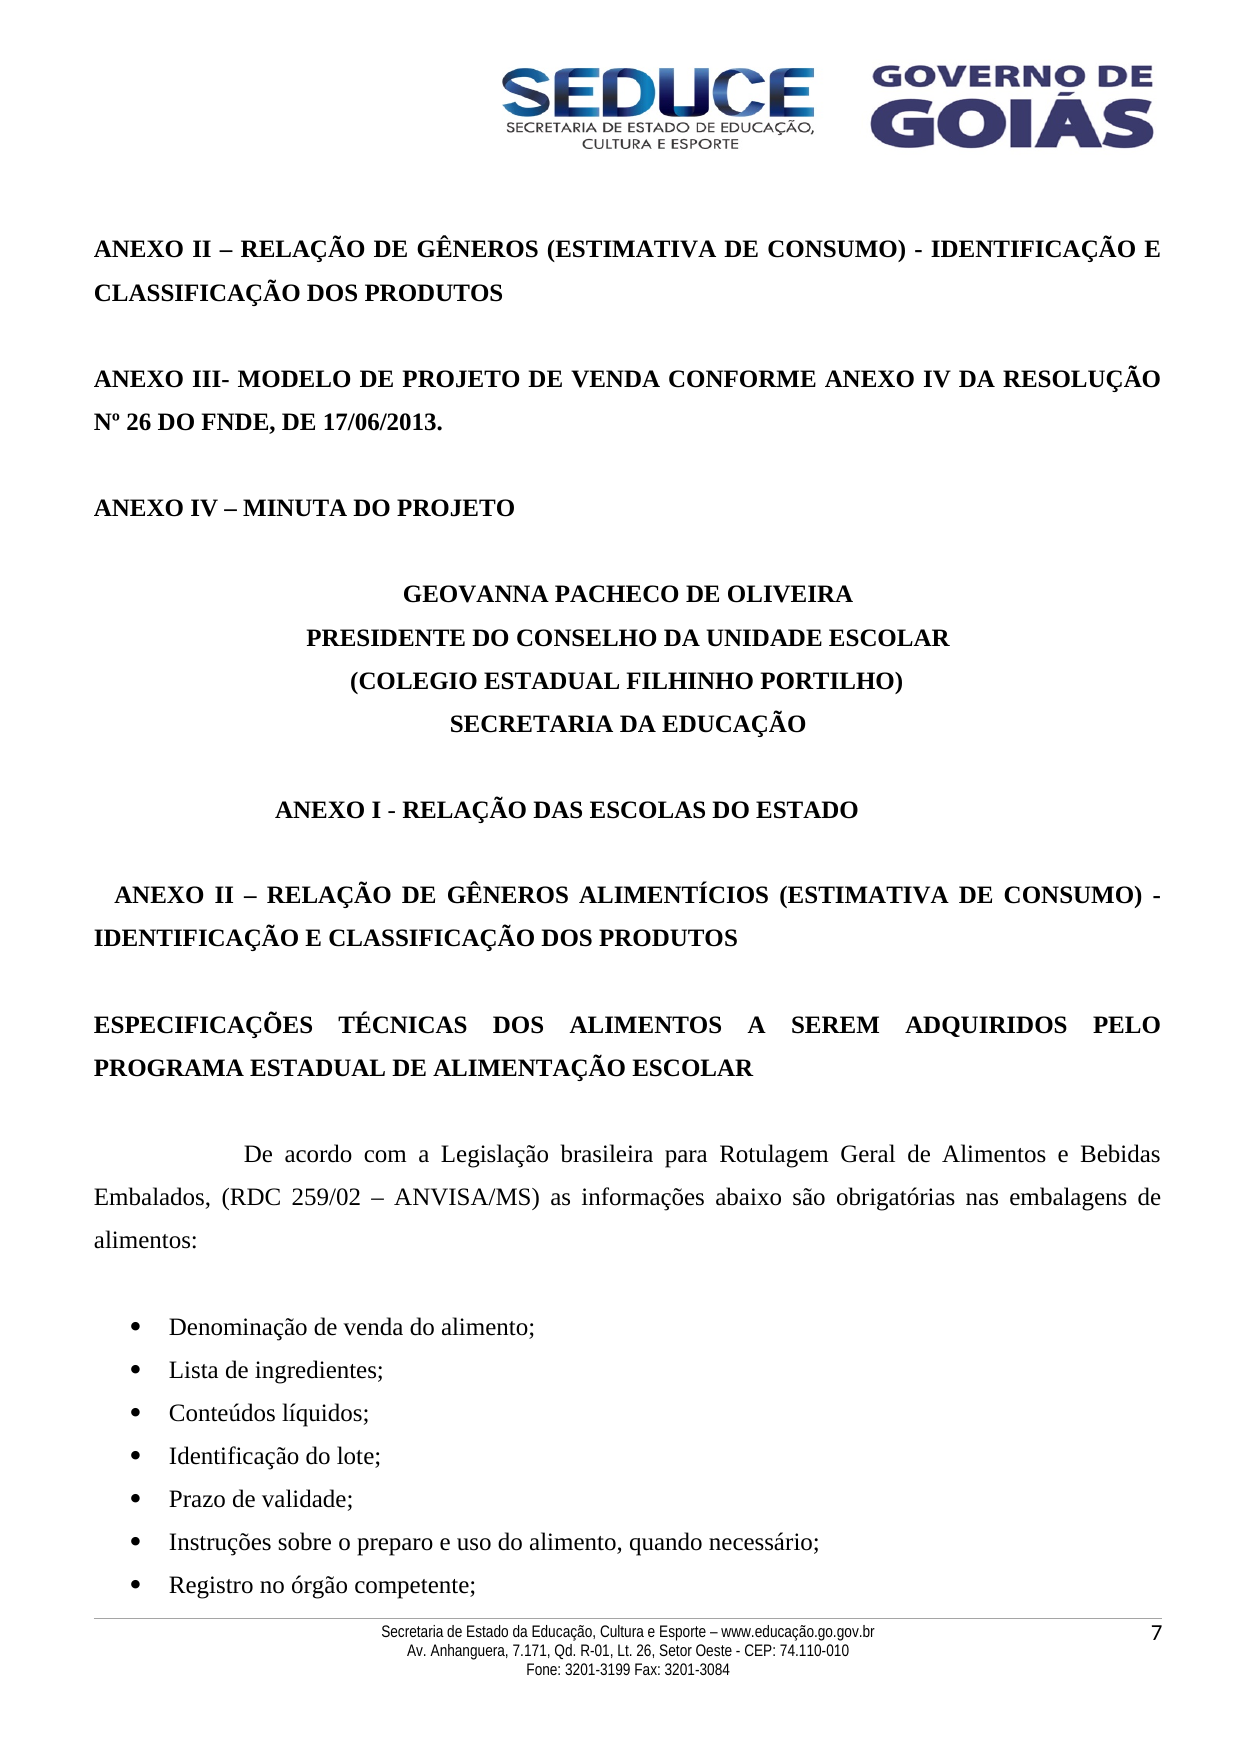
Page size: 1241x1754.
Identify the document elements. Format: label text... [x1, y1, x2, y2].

text GEOVANNA PACHECO DE OLIVEIRA [94, 579, 1162, 608]
text ANEXO I - RELAÇÃO DAS ESCOLAS DO ESTADO [94, 795, 1162, 824]
list Conteúdos líquidos; [131, 1398, 1162, 1427]
text ANEXO IV – MINUTA DO PROJETO [94, 493, 1162, 522]
text (COLEGIO ESTADUAL FILHINHO PORTILHO) [94, 666, 1162, 694]
text ANEXO II – RELAÇÃO DE GÊNEROS ALIMENTÍCIOS (ESTIMATIVA DE CONSUMO) - IDENTIFICAÇÃO E CLASSIFICAÇÃO DOS PRODUTOS [94, 880, 1162, 952]
text ANEXO II – RELAÇÃO DE GÊNEROS (ESTIMATIVA DE CONSUMO) - IDENTIFICAÇÃO E CLASSIFICAÇÃO DOS PRODUTOS [94, 234, 1162, 306]
text SECRETARIA DA EDUCAÇÃO [94, 709, 1162, 738]
list Prazo de validade; [131, 1484, 1162, 1513]
text ANEXO III- MODELO DE PROJETO DE VENDA CONFORME ANEXO IV DA RESOLUÇÃO Nº 26 DO FNDE, DE 17/06/2013. [94, 364, 1162, 436]
text PRESIDENTE DO CONSELHO DA UNIDADE ESCOLAR [94, 623, 1162, 651]
text ESPECIFICAÇÕES TÉCNICAS DOS ALIMENTOS A SEREM ADQUIRIDOS PELO PROGRAMA ESTADUAL DE ALIMENTAÇÃO ESCOLAR [94, 1010, 1162, 1082]
text De acordo com a Legislação brasileira para Rotulagem Geral de Alimentos e Bebidas Embalados, (RDC 259/02 – ANVISA/MS) as informações abaixo são obrigatórias nas embalagens de alimentos: [94, 1139, 1162, 1254]
list Registro no órgão competente; [131, 1570, 1162, 1599]
list Lista de ingredientes; [131, 1355, 1162, 1383]
picture [501, 59, 1163, 158]
list Identificação do lote; [131, 1441, 1162, 1470]
list Denominação de venda do alimento; [131, 1312, 1162, 1340]
list Instruções sobre o preparo e uso do alimento, quando necessário; [131, 1527, 1162, 1556]
